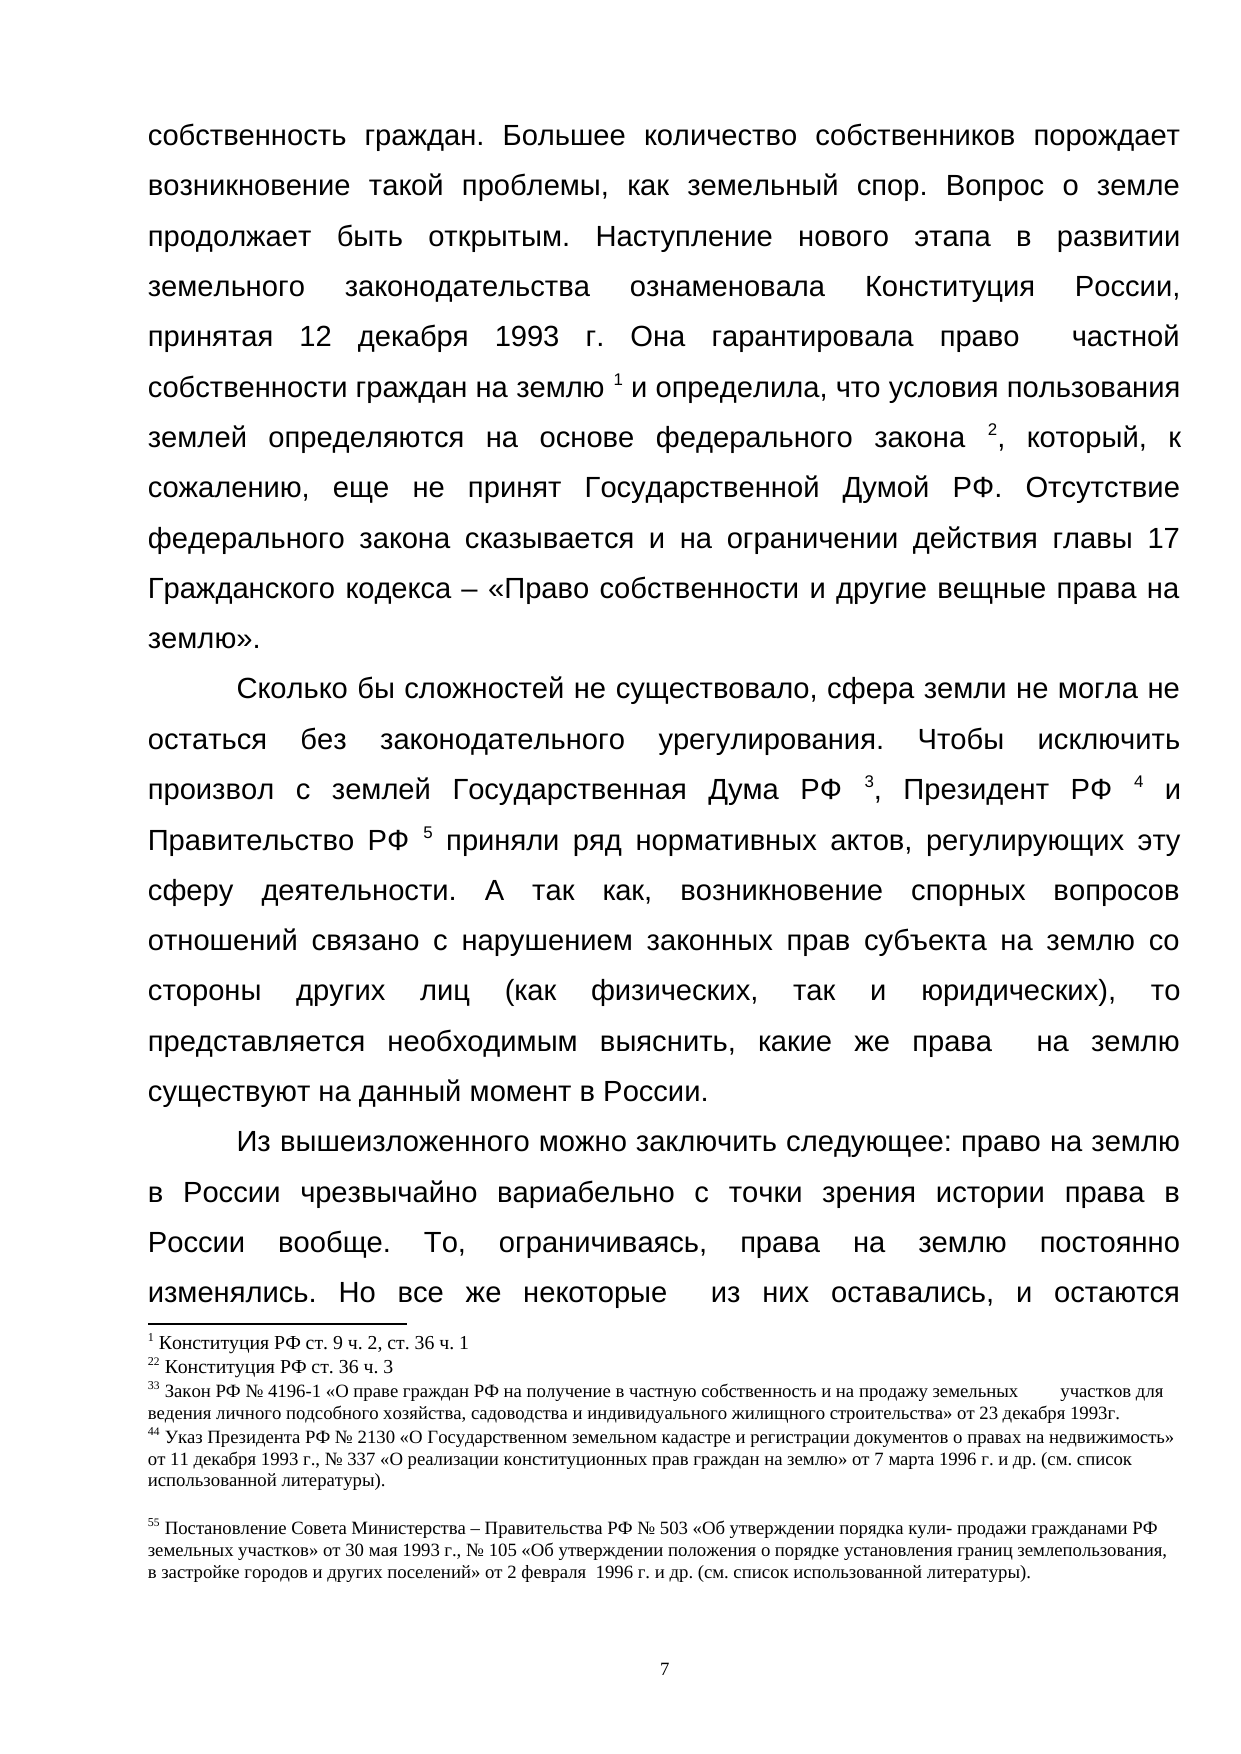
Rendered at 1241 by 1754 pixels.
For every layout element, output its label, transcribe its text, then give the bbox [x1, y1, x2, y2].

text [148, 1124, 1181, 1309]
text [148, 118, 1181, 655]
text Сколько бы сложностей не существовало, сфера земли не могла не остаться без законодательного урегулирования. Чтобы исключить произвол с землей Государственная Дума РФ 3, Президент РФ 4 и Правительство РФ 5 приняли ряд нормативных актов, регулирующих эту сферу деятельности. А так как, возникновение спорных вопросов отношений связано с нарушением законных прав субъекта на землю со стороны других лиц (как физических, так и юридических), то представляется необходимым выяснить, какие же права на землю существуют на данный момент в России. [148, 672, 1181, 1108]
